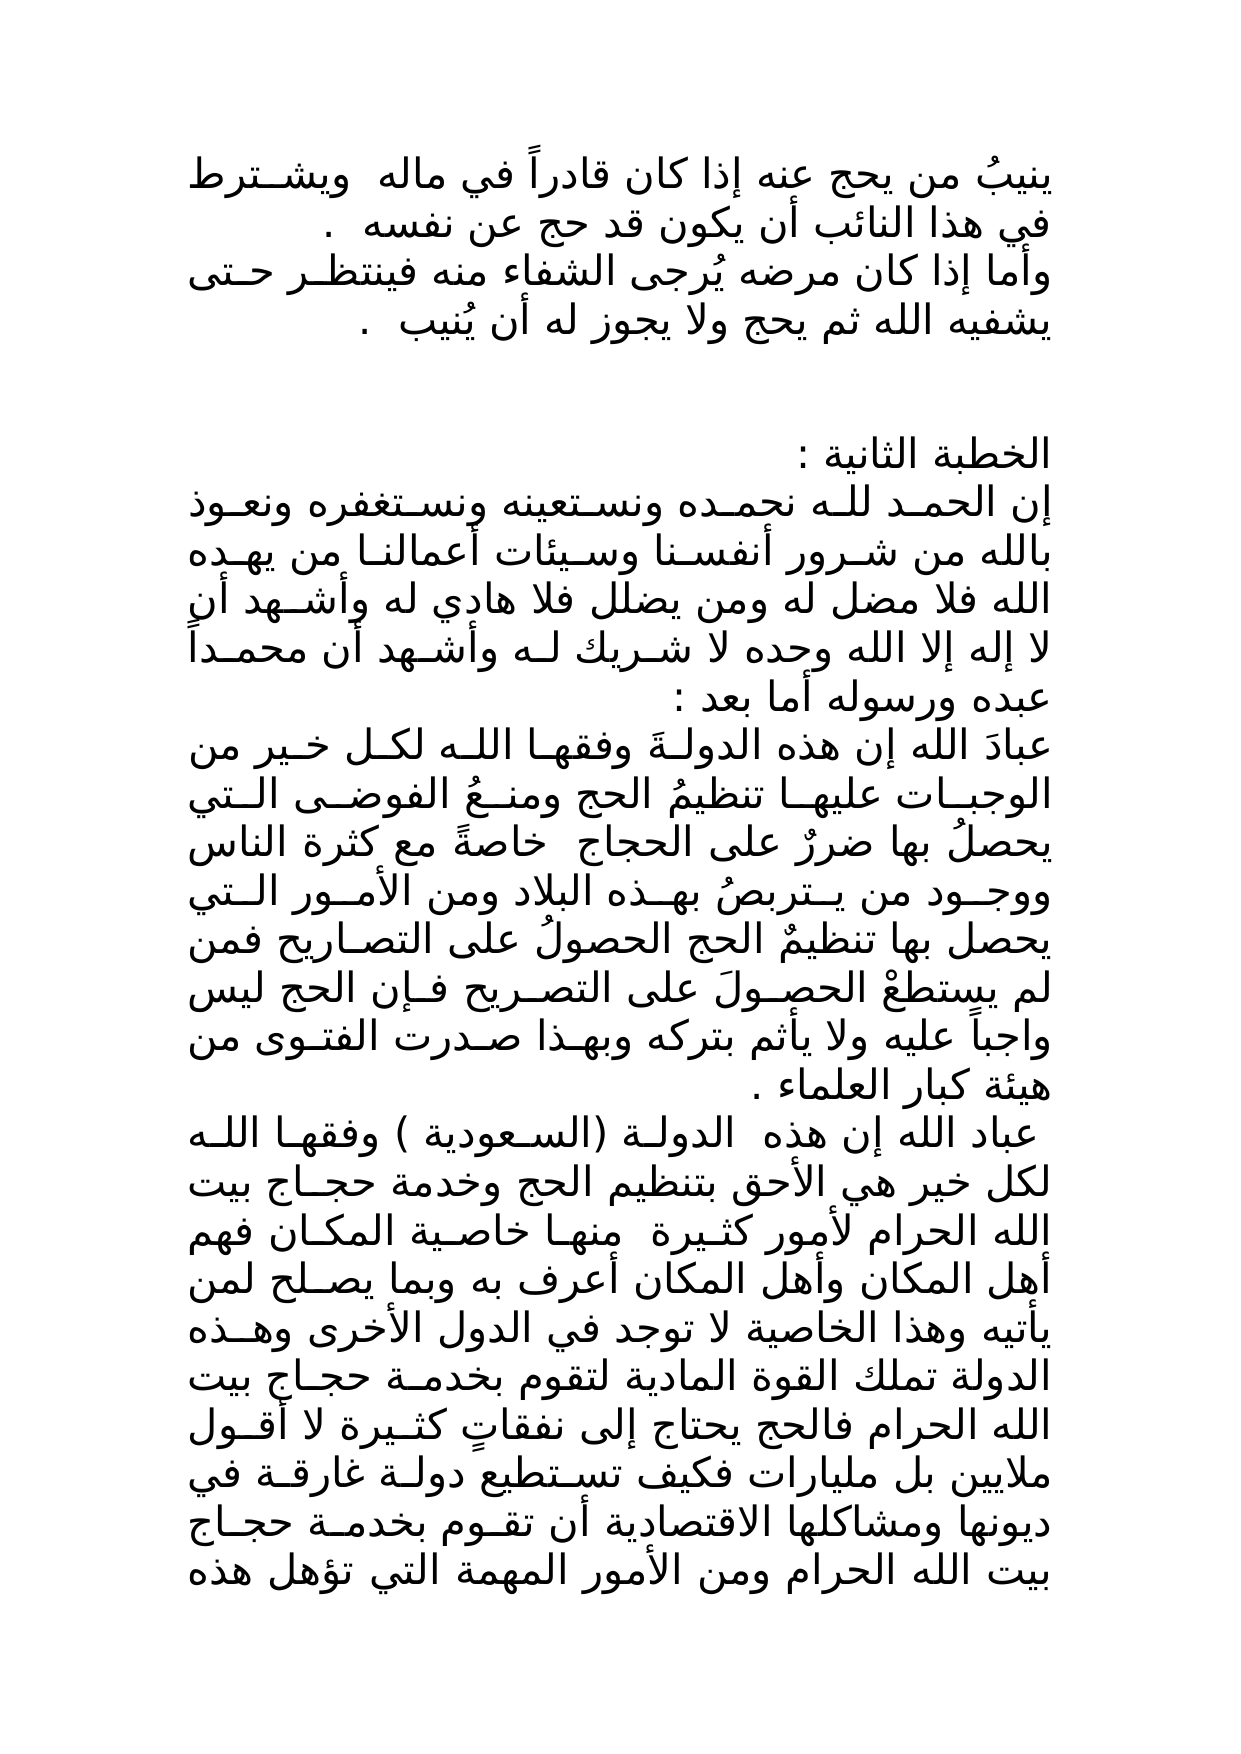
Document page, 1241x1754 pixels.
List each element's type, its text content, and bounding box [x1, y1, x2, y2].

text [187, 1109, 1053, 1595]
text وأما إذا كان مرضه يُرجى الشفاء منه فينتظر حتى يشفيه الله ثم يحج ولا يجوز له أن يُنيب . [187, 247, 1053, 344]
text إن الحمد لله نحمده ونستعينه ونستغفره ونعوذ بالله من شرور أنفسنا وسيئات أعمالنا من يهده الله فلا مضل له ومن يضلل فلا هادي له وأشهد أن لا إله إلا الله وحده لا شريك له وأشهد أن محمداً عبده ورسوله أما بعد : [187, 478, 1053, 721]
text عبادَ الله إن هذه الدولةَ وفقها الله لكل خير من الوجبات عليها تنظيمُ الحج ومنعُ الفوضى التي يحصلُ بها ضررٌ على الحجاج خاصةً مع كثرة الناس ووجود من يتربصُ بهذه البلاد ومن الأمور التي يحصل بها تنظيمٌ الحج الحصولُ على التصاريح فمن لم يستطعْ الحصولَ على التصريح فإن الحج ليس واجباً عليه ولا يأثم بتركه وبهذا صدرت الفتوى من هيئة كبار العلماء . [187, 721, 1053, 1109]
text الخطبة الثانية : [187, 430, 1053, 478]
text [187, 150, 1053, 247]
